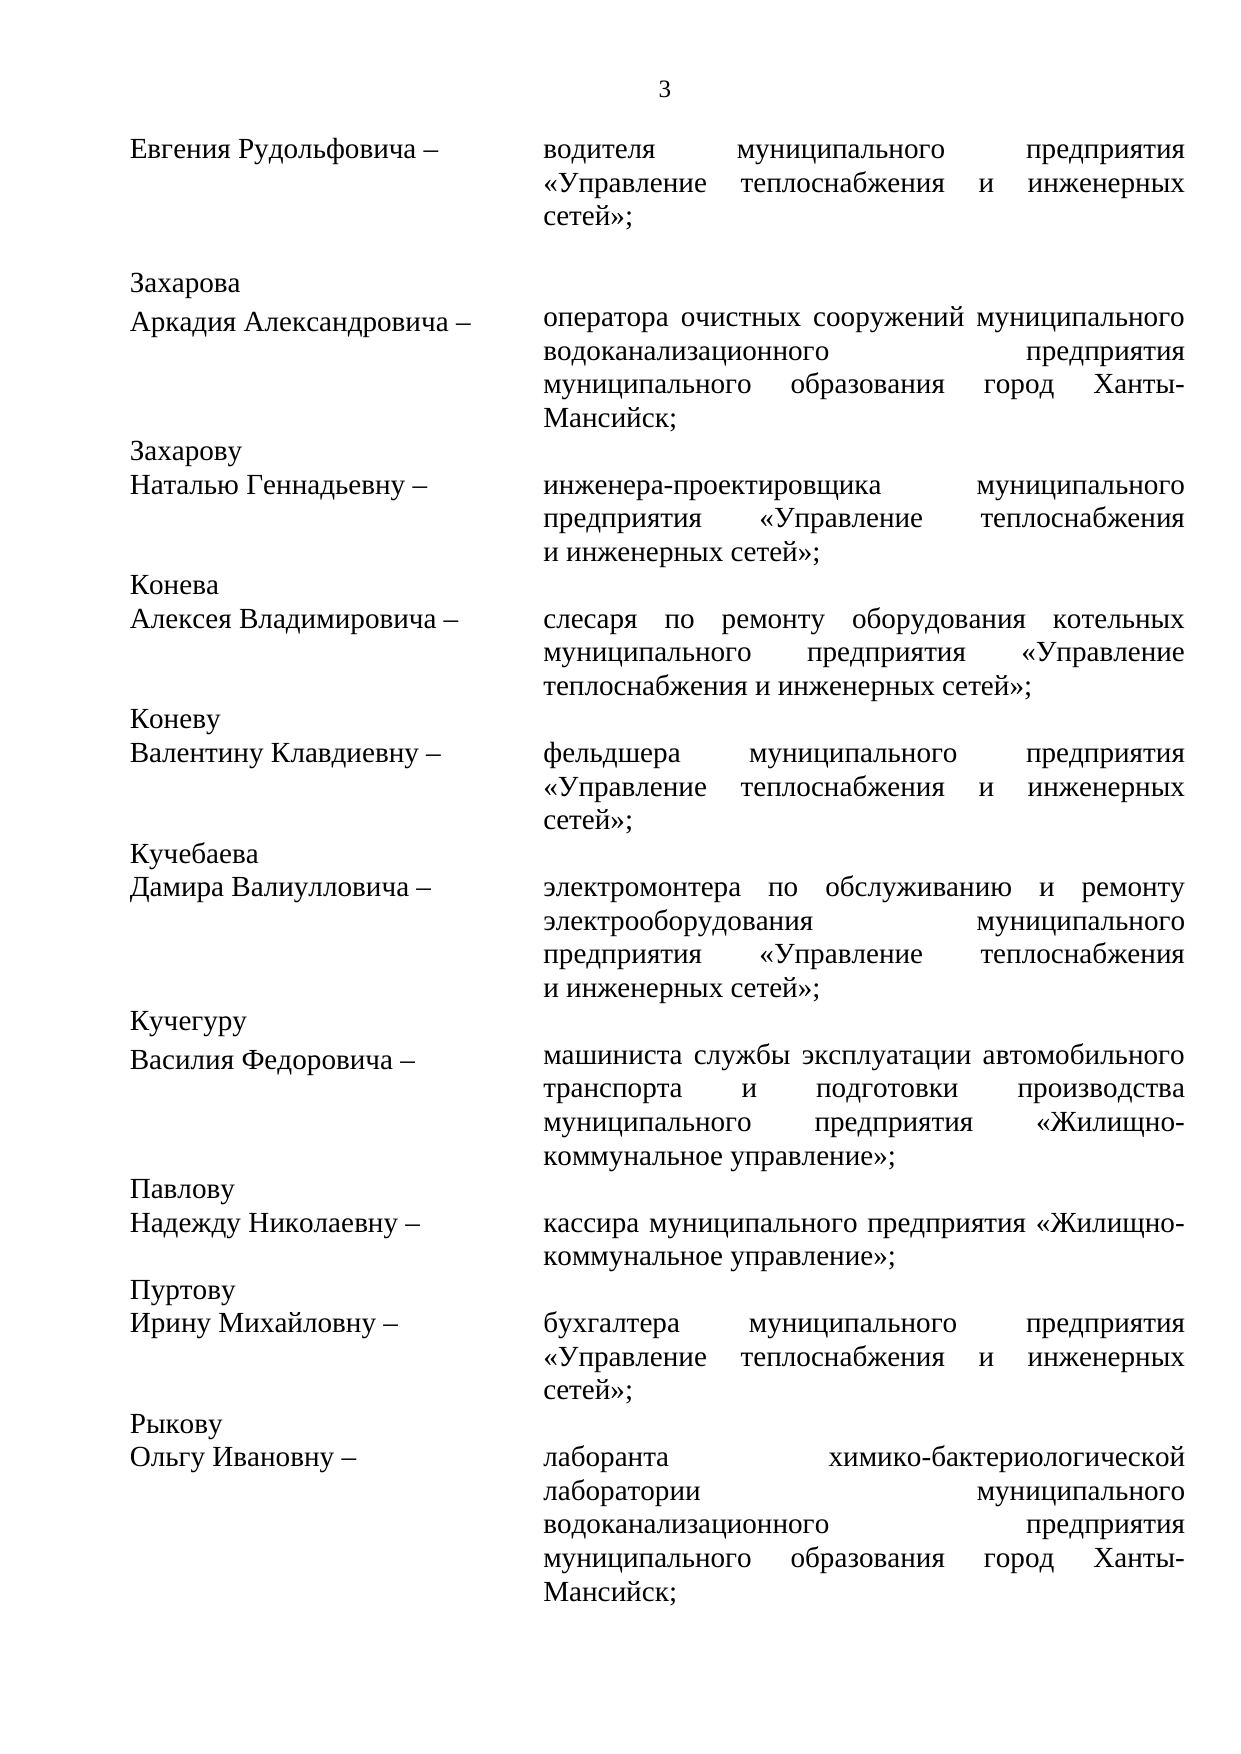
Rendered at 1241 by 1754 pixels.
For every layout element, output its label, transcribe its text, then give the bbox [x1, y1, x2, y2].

table_cell Коневу Валентину Клавдиевну – [118, 702, 532, 836]
table_cell машиниста службы эксплуатации автомобильного транспорта и подготовки производства муниципального предприятия «Жилищно-коммунальное управление»; [532, 1004, 1196, 1171]
table_cell кассира муниципального предприятия «Жилищно-коммунальное управление»; [532, 1171, 1196, 1272]
table_cell Рыкову Ольгу Ивановну – [118, 1406, 532, 1607]
table_cell оператора очистных сооружений муниципального водоканализационного предприятия муниципального образования город Ханты-Мансийск; [532, 266, 1196, 433]
table_cell Кучебаева Дамира Валиулловича – [118, 836, 532, 1003]
table_cell инженера-проектировщика муниципального предприятия «Управление теплоснабжения и инженерных сетей»; [532, 433, 1196, 567]
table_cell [118, 131, 532, 266]
table_cell электромонтера по обслуживанию и ремонту электрооборудования муниципального предприятия «Управление теплоснабжения и инженерных сетей»; [532, 836, 1196, 1003]
table_cell фельдшера муниципального предприятия «Управление теплоснабжения и инженерных сетей»; [532, 702, 1196, 836]
table_cell лаборанта химико-бактериологической лаборатории муниципального водоканализационного предприятия муниципального образования город Ханты-Мансийск; [532, 1406, 1196, 1607]
table_cell бухгалтера муниципального предприятия «Управление теплоснабжения и инженерных сетей»; [532, 1272, 1196, 1406]
table_cell Захарова Аркадия Александровича – [118, 266, 532, 433]
table_cell Захарову Наталью Геннадьевну – [118, 433, 532, 567]
table_cell Конева Алексея Владимировича – [118, 568, 532, 702]
table_cell слесаря по ремонту оборудования котельных муниципального предприятия «Управление теплоснабжения и инженерных сетей»; [532, 568, 1196, 702]
table_cell Кучегуру Василия Федоровича – [118, 1004, 532, 1171]
table_cell Павлову Надежду Николаевну – [118, 1171, 532, 1272]
table_cell Пуртову Ирину Михайловну – [118, 1272, 532, 1406]
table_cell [532, 131, 1196, 266]
